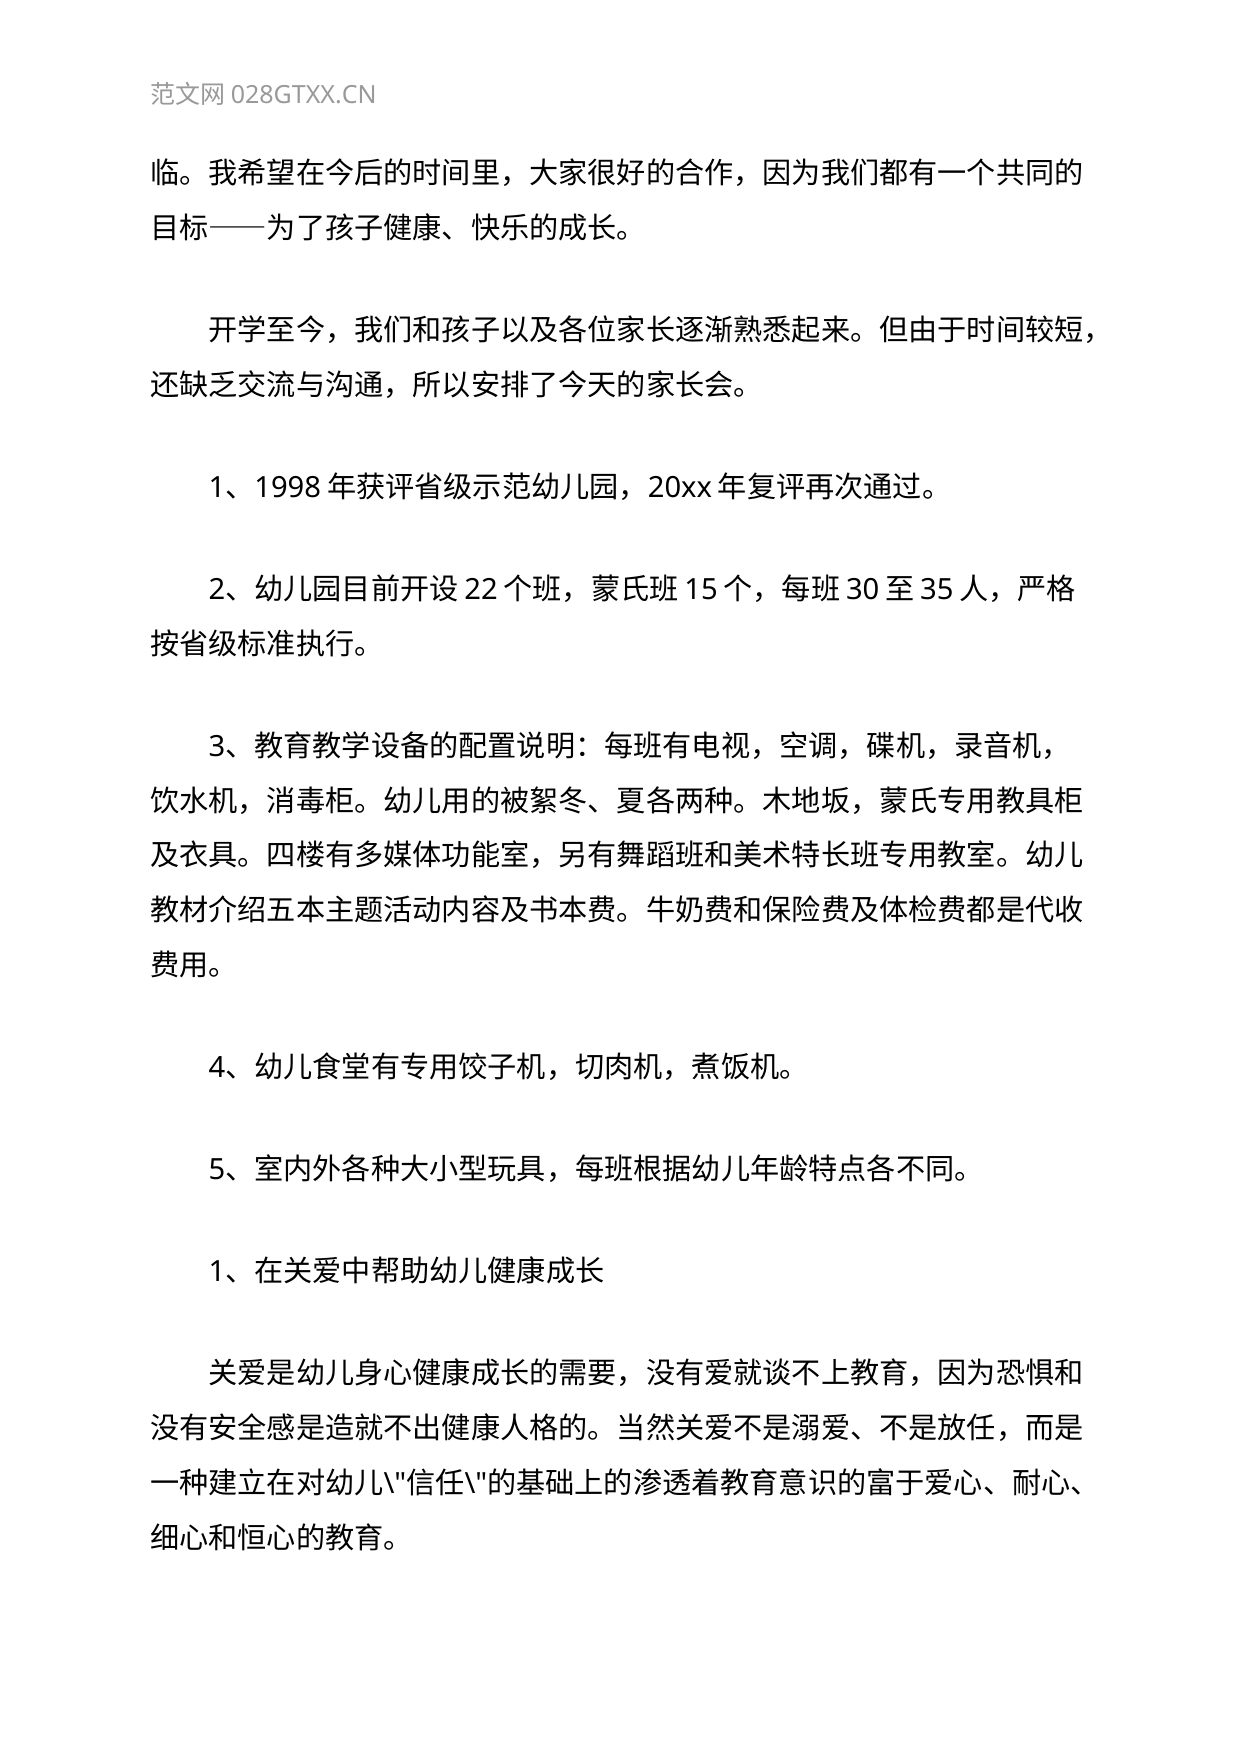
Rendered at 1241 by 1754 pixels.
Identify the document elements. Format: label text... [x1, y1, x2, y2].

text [150, 150, 1090, 247]
text 5、室内外各种大小型玩具，每班根据幼儿年龄特点各不同。 [150, 1146, 1090, 1188]
text 2、幼儿园目前开设22个班，蒙氏班15个，每班30至35人，严格按省级标准执行。 [150, 565, 1090, 663]
text 1、在关爱中帮助幼儿健康成长 [150, 1247, 1090, 1290]
text 关爱是幼儿身心健康成长的需要，没有爱就谈不上教育，因为恐惧和没有安全感是造就不出健康人格的。当然关爱不是溺爱、不是放任，而是一种建立在对幼儿\"信任\"的基础上的渗透着教育意识的富于爱心、耐心、细心和恒心的教育。 [150, 1349, 1090, 1557]
text 4、幼儿食堂有专用饺子机，切肉机，煮饭机。 [150, 1043, 1090, 1086]
text 3、教育教学设备的配置说明：每班有电视，空调，碟机，录音机，饮水机，消毒柜。幼儿用的被絮冬、夏各两种。木地坂，蒙氏专用教具柜及衣具。四楼有多媒体功能室，另有舞蹈班和美术特长班专用教室。幼儿教材介绍五本主题活动内容及书本费。牛奶费和保险费及体检费都是代收费用。 [150, 722, 1090, 984]
text 开学至今，我们和孩子以及各位家长逐渐熟悉起来。但由于时间较短，还缺乏交流与沟通，所以安排了今天的家长会。 [150, 307, 1090, 404]
text 1、1998年获评省级示范幼儿园，20xx年复评再次通过。 [150, 463, 1090, 506]
